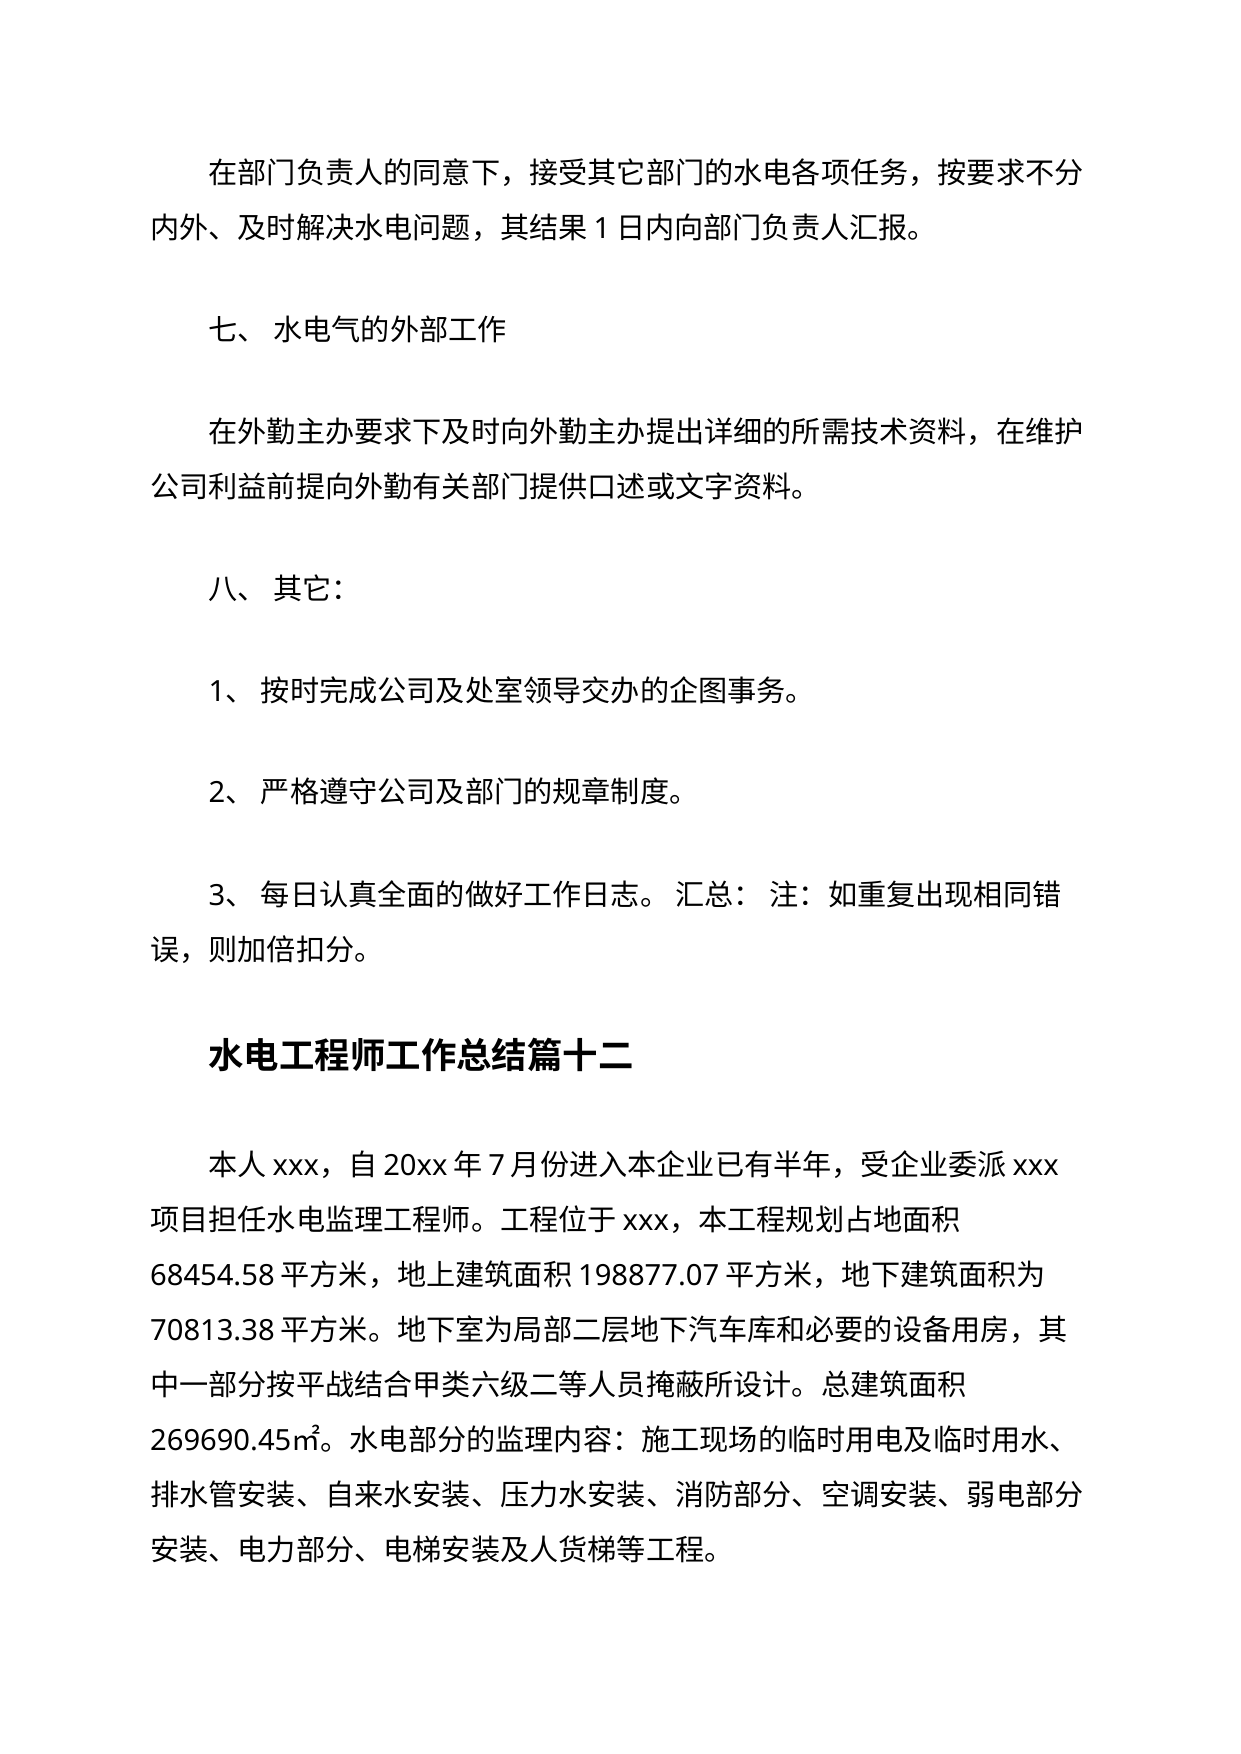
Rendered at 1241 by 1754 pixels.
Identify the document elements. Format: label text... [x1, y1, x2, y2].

text 本人xxx，自20xx年7月份进入本企业已有半年，受企业委派xxx项目担任水电监理工程师。工程位于xxx，本工程规划占地面积68454.58平方米，地上建筑面积198877.07平方米，地下建筑面积为70813.38平方米。地下室为局部二层地下汽车库和必要的设备用房，其中一部分按平战结合甲类六级二等人员掩蔽所设计。总建筑面积269690.45㎡。水电部分的监理内容：施工现场的临时用电及临时用水、排水管安装、自来水安装、压力水安装、消防部分、空调安装、弱电部分安装、电力部分、电梯安装及人货梯等工程。 [150, 1141, 1090, 1568]
text 1、 按时完成公司及处室领导交办的企图事务。 [150, 667, 1090, 709]
text 3、 每日认真全面的做好工作日志。 汇总： 注：如重复出现相同错误，则加倍扣分。 [150, 871, 1090, 968]
text 八、 其它： [150, 565, 1090, 608]
text 2、 严格遵守公司及部门的规章制度。 [150, 769, 1090, 811]
text 水电工程师工作总结篇十二 [150, 1028, 1090, 1079]
text 在外勤主办要求下及时向外勤主办提出详细的所需技术资料，在维护公司利益前提向外勤有关部门提供口述或文字资料。 [150, 409, 1090, 506]
text 七、 水电气的外部工作 [150, 307, 1090, 349]
text 在部门负责人的同意下，接受其它部门的水电各项任务，按要求不分内外、及时解决水电问题，其结果1日内向部门负责人汇报。 [150, 150, 1090, 247]
